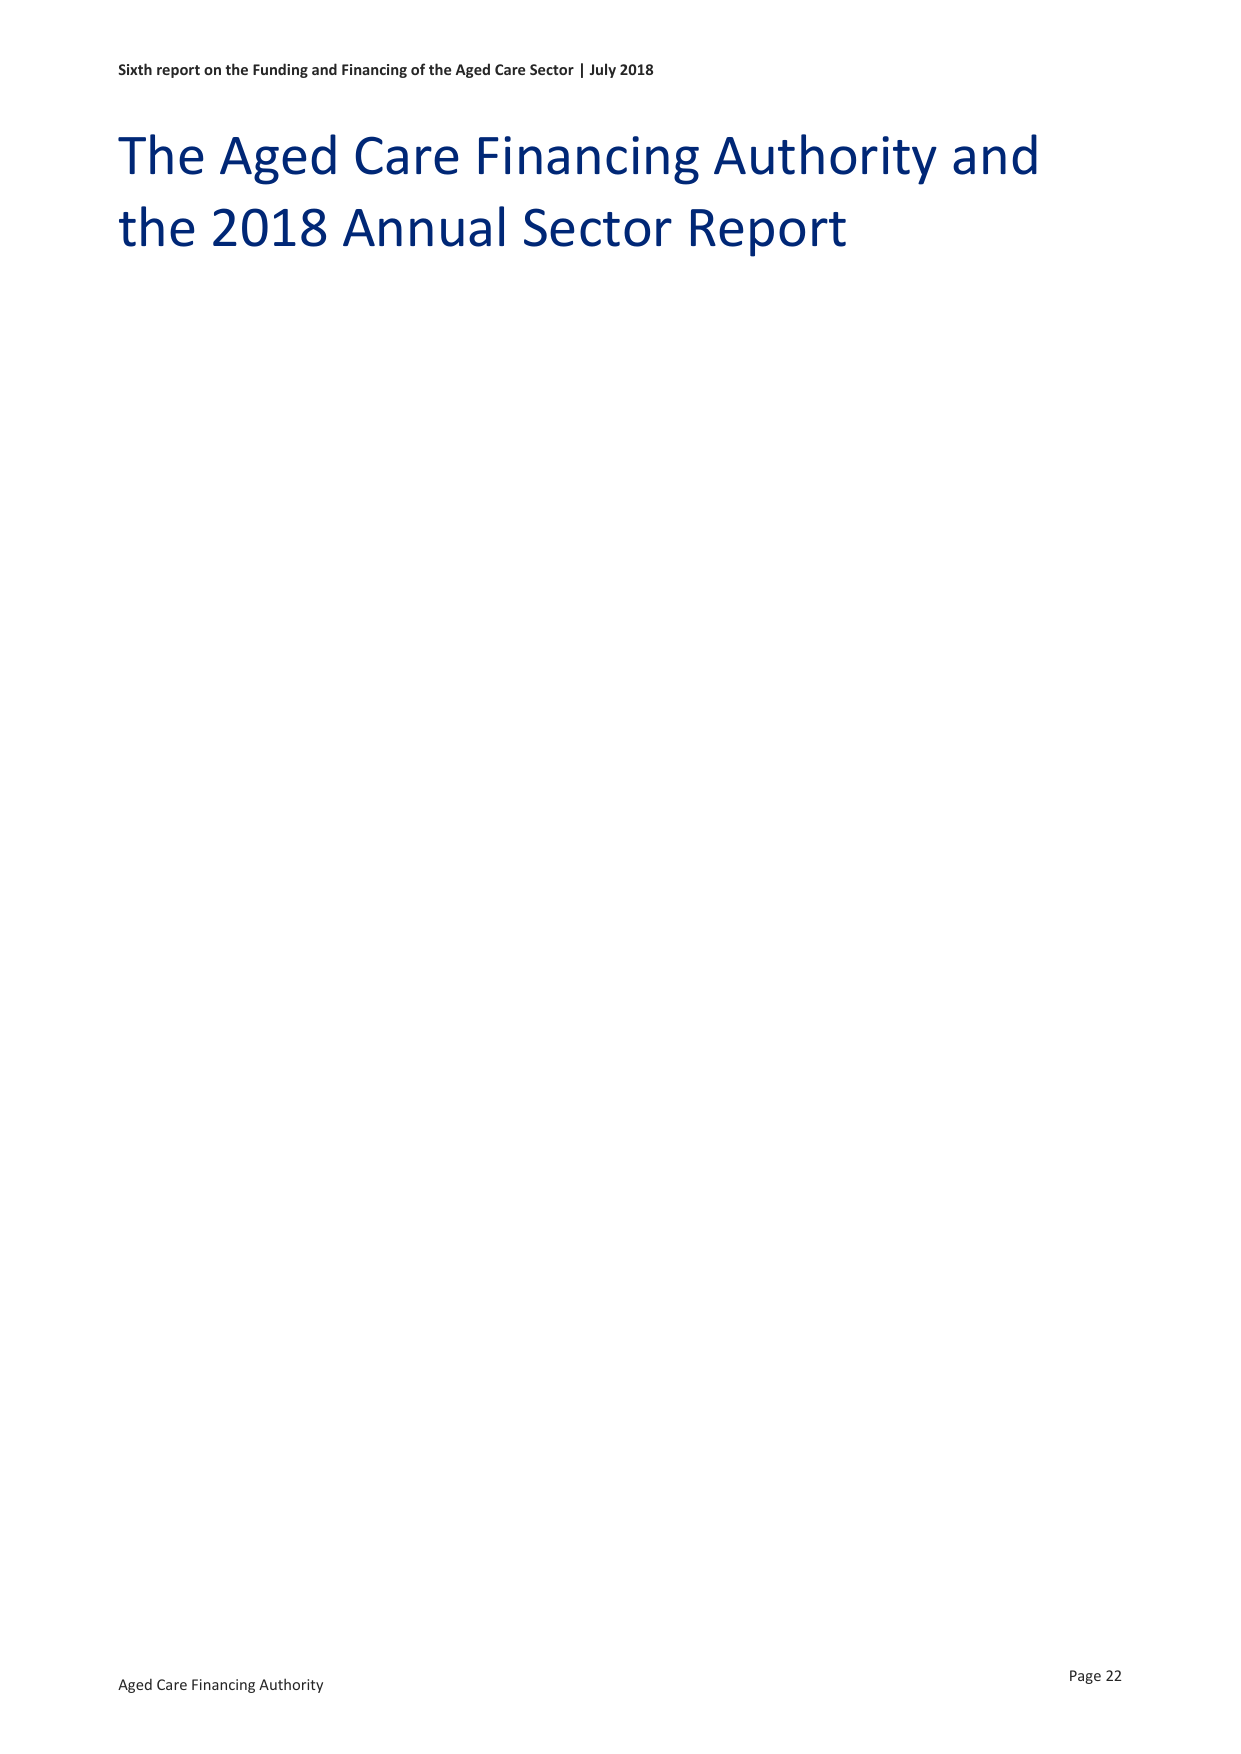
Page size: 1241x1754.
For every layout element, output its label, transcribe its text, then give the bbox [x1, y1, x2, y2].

subtitle The Aged Care Financing Authority and the 2018 Annual Sector Report [118, 118, 1122, 261]
